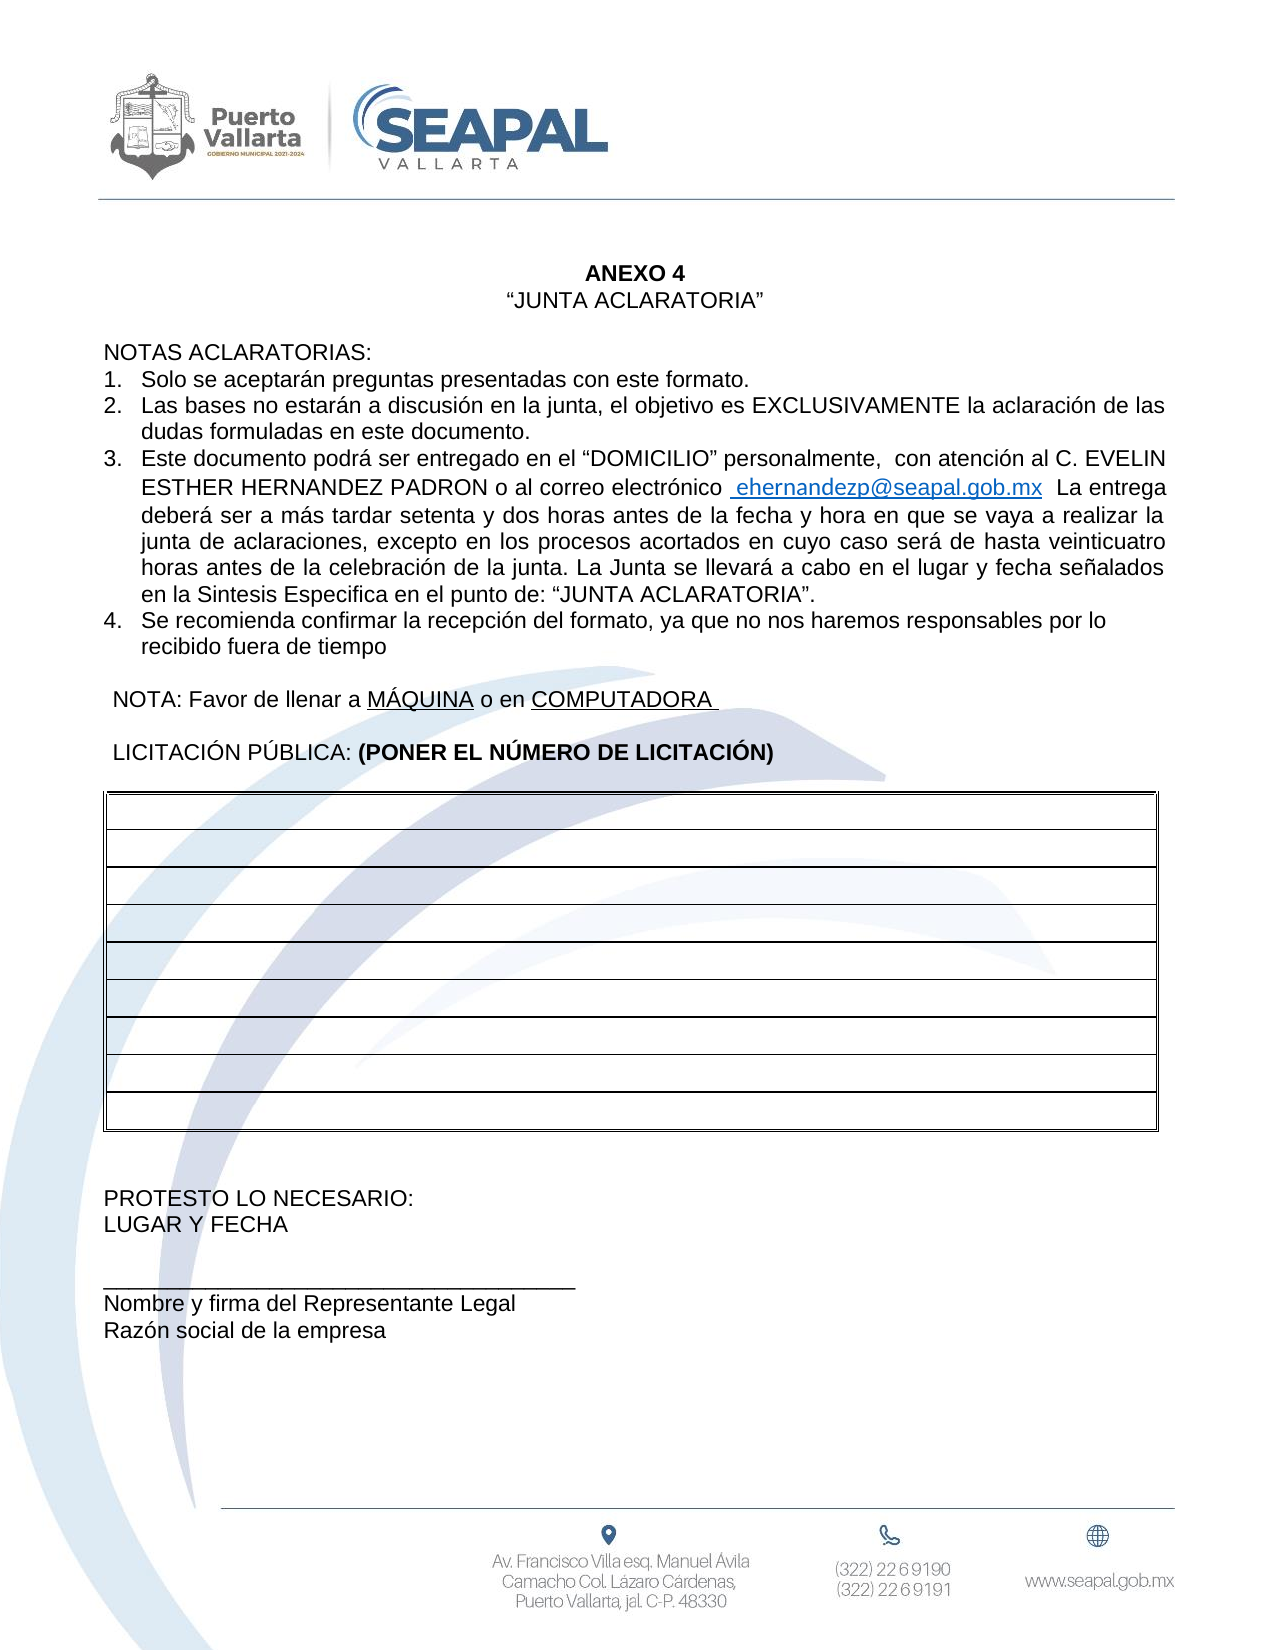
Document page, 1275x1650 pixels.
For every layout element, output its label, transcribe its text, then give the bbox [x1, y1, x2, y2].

text Nombre y firma del Representante Legal [103, 1290, 1166, 1317]
table_cell [107, 1055, 1156, 1091]
table_cell [107, 868, 1156, 904]
table_cell [107, 830, 1156, 866]
text NOTAS ACLARATORIAS: [103, 339, 1166, 366]
table_cell [107, 980, 1156, 1016]
table_header NOTA: Favor de llenar a MÁQUINA o en computadora [105, 660, 1157, 712]
list Este documento podrá ser entregado en el “DOMICILIO” personalmente, con atención al C. EVELIN ESTHER HERNANDEZ PADRON o al correo electrónico ehernandezp@seapal.gob.mx La entrega deberá ser a más tardar setenta y dos horas antes de la fecha y hora en que se vaya a realizar la junta de aclaraciones, excepto en los procesos acortados en cuyo caso será de hasta veinticuatro horas antes de la celebración de la junta. La Junta se llevará a cabo en el lugar y fecha señalados en la Sintesis Especifica en el punto de: “JUNTA ACLARATORIA”. [103, 445, 1166, 607]
text “JUNTA ACLARATORIA” [103, 287, 1166, 313]
table_cell [107, 905, 1156, 941]
text PROTESTO LO NECESARIO: [103, 1185, 1166, 1211]
text ANEXO 4 [103, 260, 1166, 287]
list Solo se aceptarán preguntas presentadas con este formato. [103, 366, 1166, 392]
table_cell [107, 1018, 1156, 1054]
text Razón social de la empresa [103, 1317, 1166, 1343]
list Las bases no estarán a discusión en la junta, el objetivo es EXCLUSIVAMENTE la aclaración de las dudas formuladas en este documento. [103, 392, 1166, 445]
table_cell LICITACIÓN PÚBLICA: (PONER EL NÚMERO DE LICITACIÓN) [105, 713, 1157, 791]
text _____________________________________ [103, 1264, 1166, 1290]
table_cell [107, 943, 1156, 979]
picture [0, 0, 1275, 1650]
text LUGAR Y FECHA [103, 1211, 1166, 1237]
list Se recomienda confirmar la recepción del formato, ya que no nos haremos responsables por lo recibido fuera de tiempo [103, 607, 1166, 660]
table_cell [107, 1093, 1156, 1129]
table_cell [105, 791, 1157, 829]
